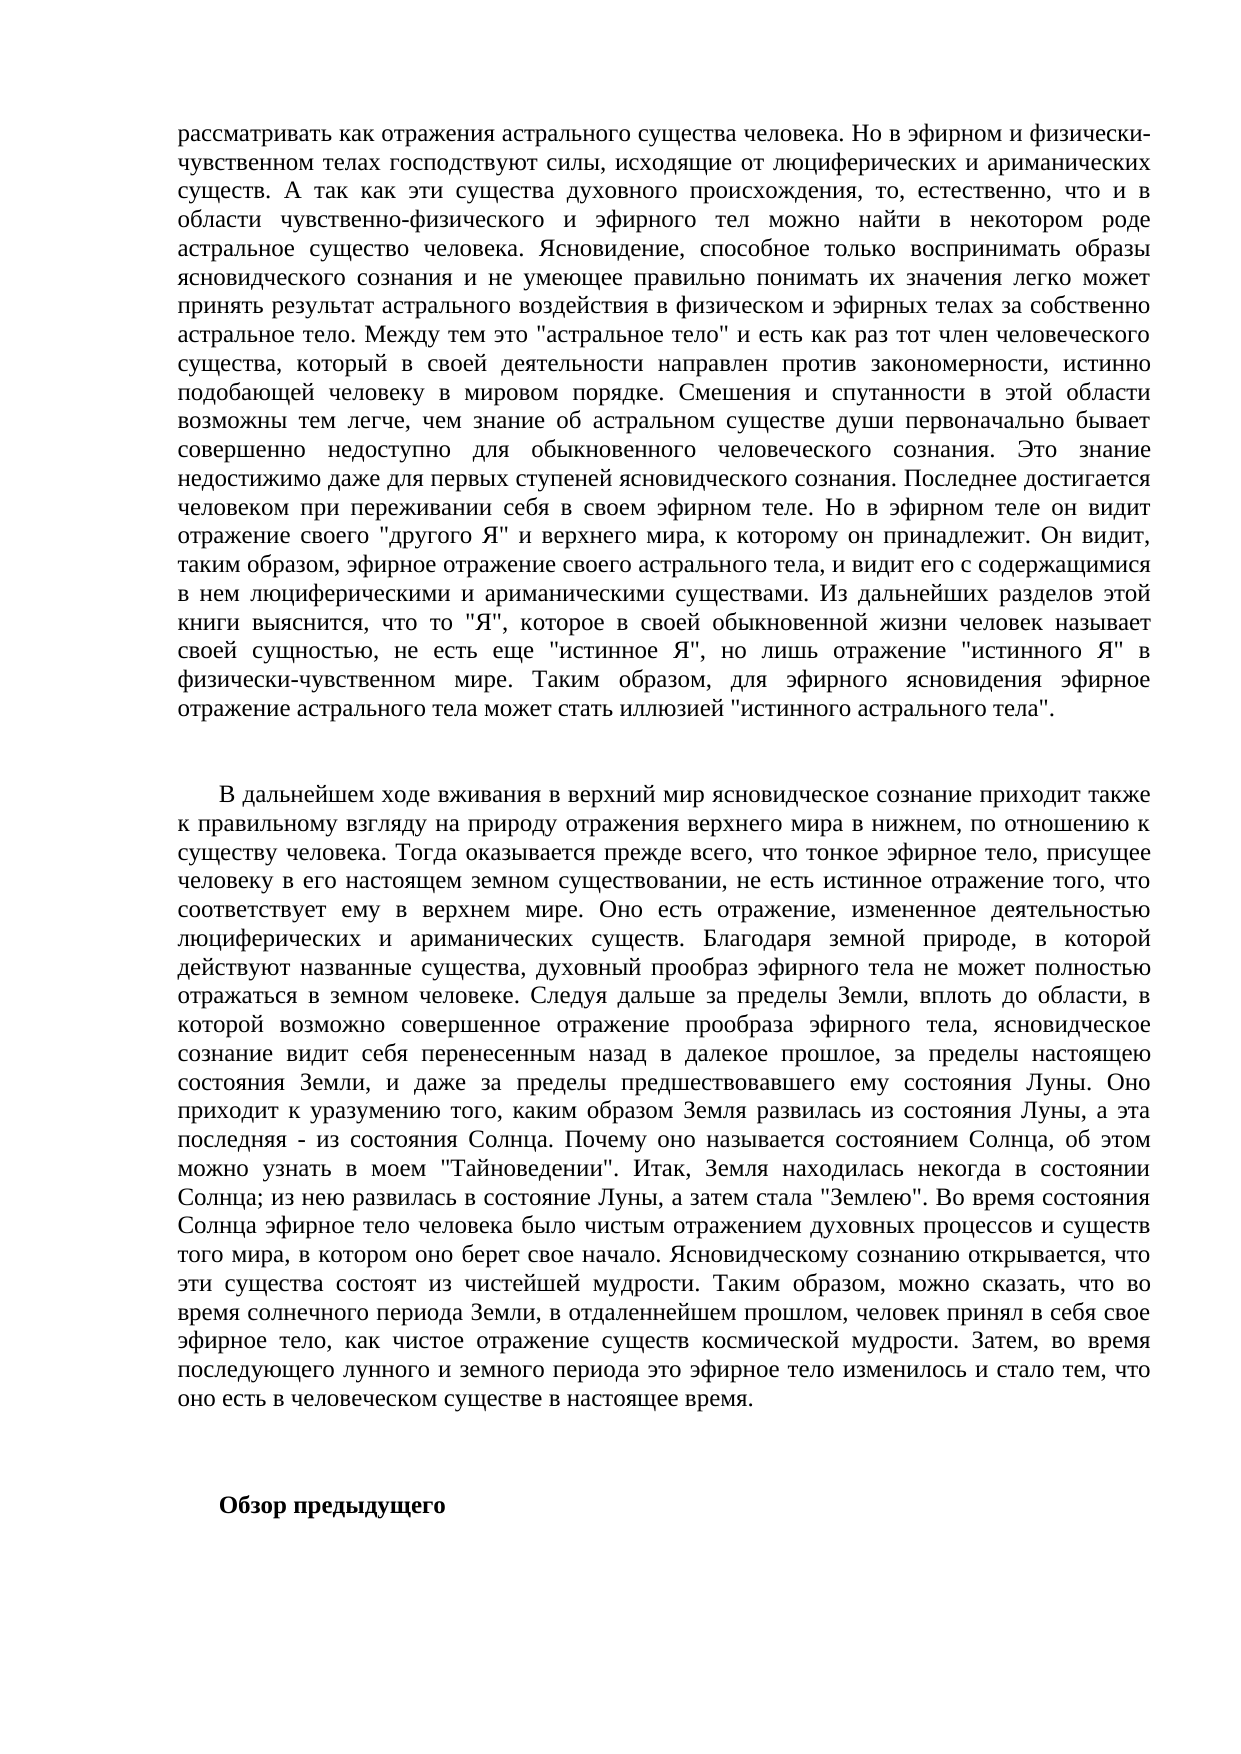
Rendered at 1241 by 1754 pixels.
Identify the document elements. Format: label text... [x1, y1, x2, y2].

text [177, 118, 1152, 722]
subtitle Обзор предыдущего [177, 1491, 1152, 1519]
text В дальнейшем ходе вживания в верхний мир ясновидческое сознание приходит также к правильному взгляду на природу отражения верхнего мира в нижнем, по отношению к существу человека. Тогда оказывается прежде всего, что тонкое эфирное тело, присущее человеку в его настоящем земном существовании, не есть истинное отражение того, что соответствует ему в верхнем мире. Оно есть отражение, измененное деятельностью люциферических и ариманических существ. Благодаря земной природе, в которой действуют названные существа, духовный прообраз эфирного тела не может полностью отражаться в земном человеке. Следуя дальше за пределы Земли, вплоть до области, в которой возможно совершенное отражение прообраза эфирного тела, ясновидческое сознание видит себя перенесенным назад в далекое прошлое, за пределы настоящею состояния Земли, и даже за пределы предшествовавшего ему состояния Луны. Оно приходит к уразумению того, каким образом Земля развилась из состояния Луны, а эта последняя - из состояния Солнца. Почему оно называется состоянием Солнца, об этом можно узнать в моем "Тайноведении". Итак, Земля находилась некогда в состоянии Солнца; из нею развилась в состояние Луны, а затем стала "Землею". Во время состояния Солнца эфирное тело человека было чистым отражением духовных процессов и существ того мира, в котором оно берет свое начало. Ясновидческому сознанию открывается, что эти существа состоят из чистейшей мудрости. Таким образом, можно сказать, что во время солнечного периода Земли, в отдаленнейшем прошлом, человек принял в себя свое эфирное тело, как чистое отражение существ космической мудрости. Затем, во время последующего лунного и земного периода это эфирное тело изменилось и стало тем, что оно есть в человеческом существе в настоящее время. [177, 779, 1152, 1412]
